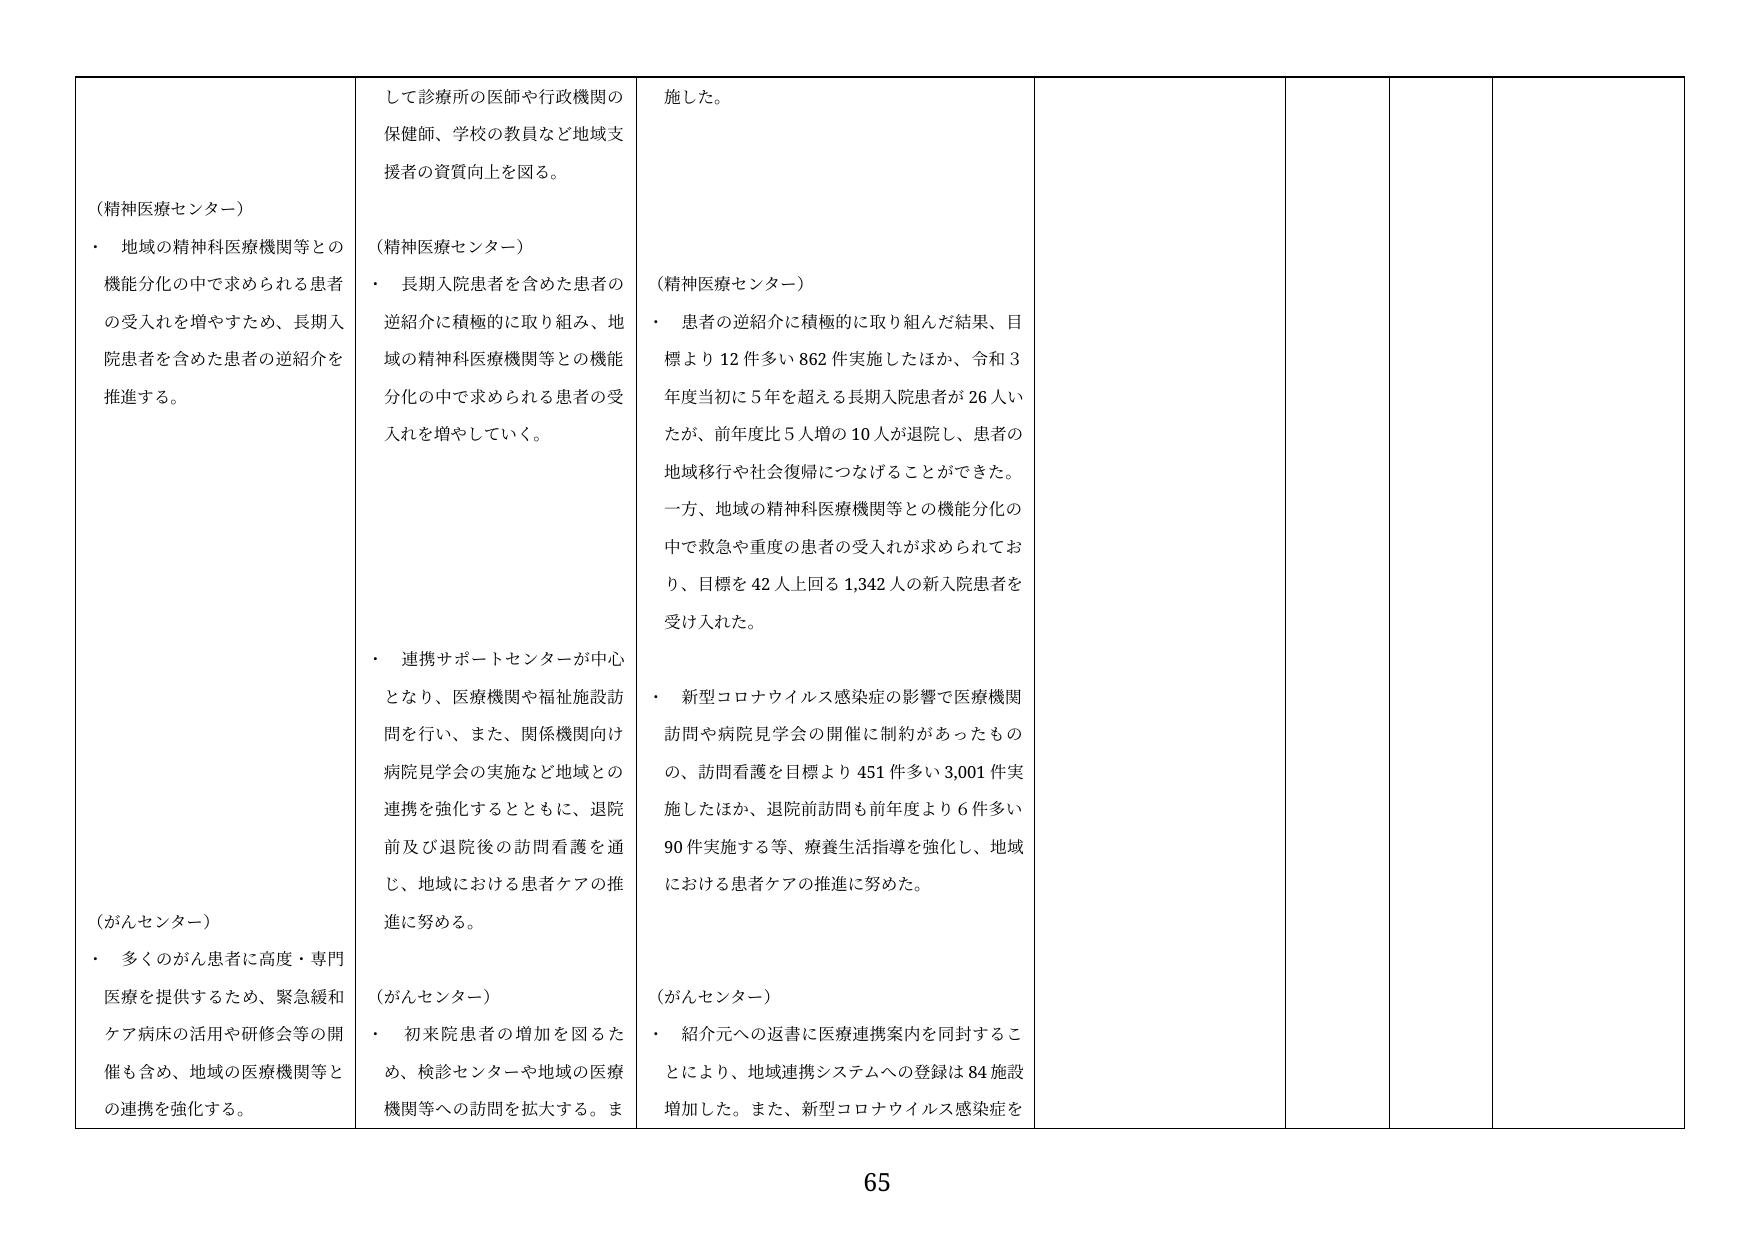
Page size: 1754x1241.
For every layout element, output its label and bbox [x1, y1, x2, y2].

table_cell [1035, 78, 1285, 1127]
